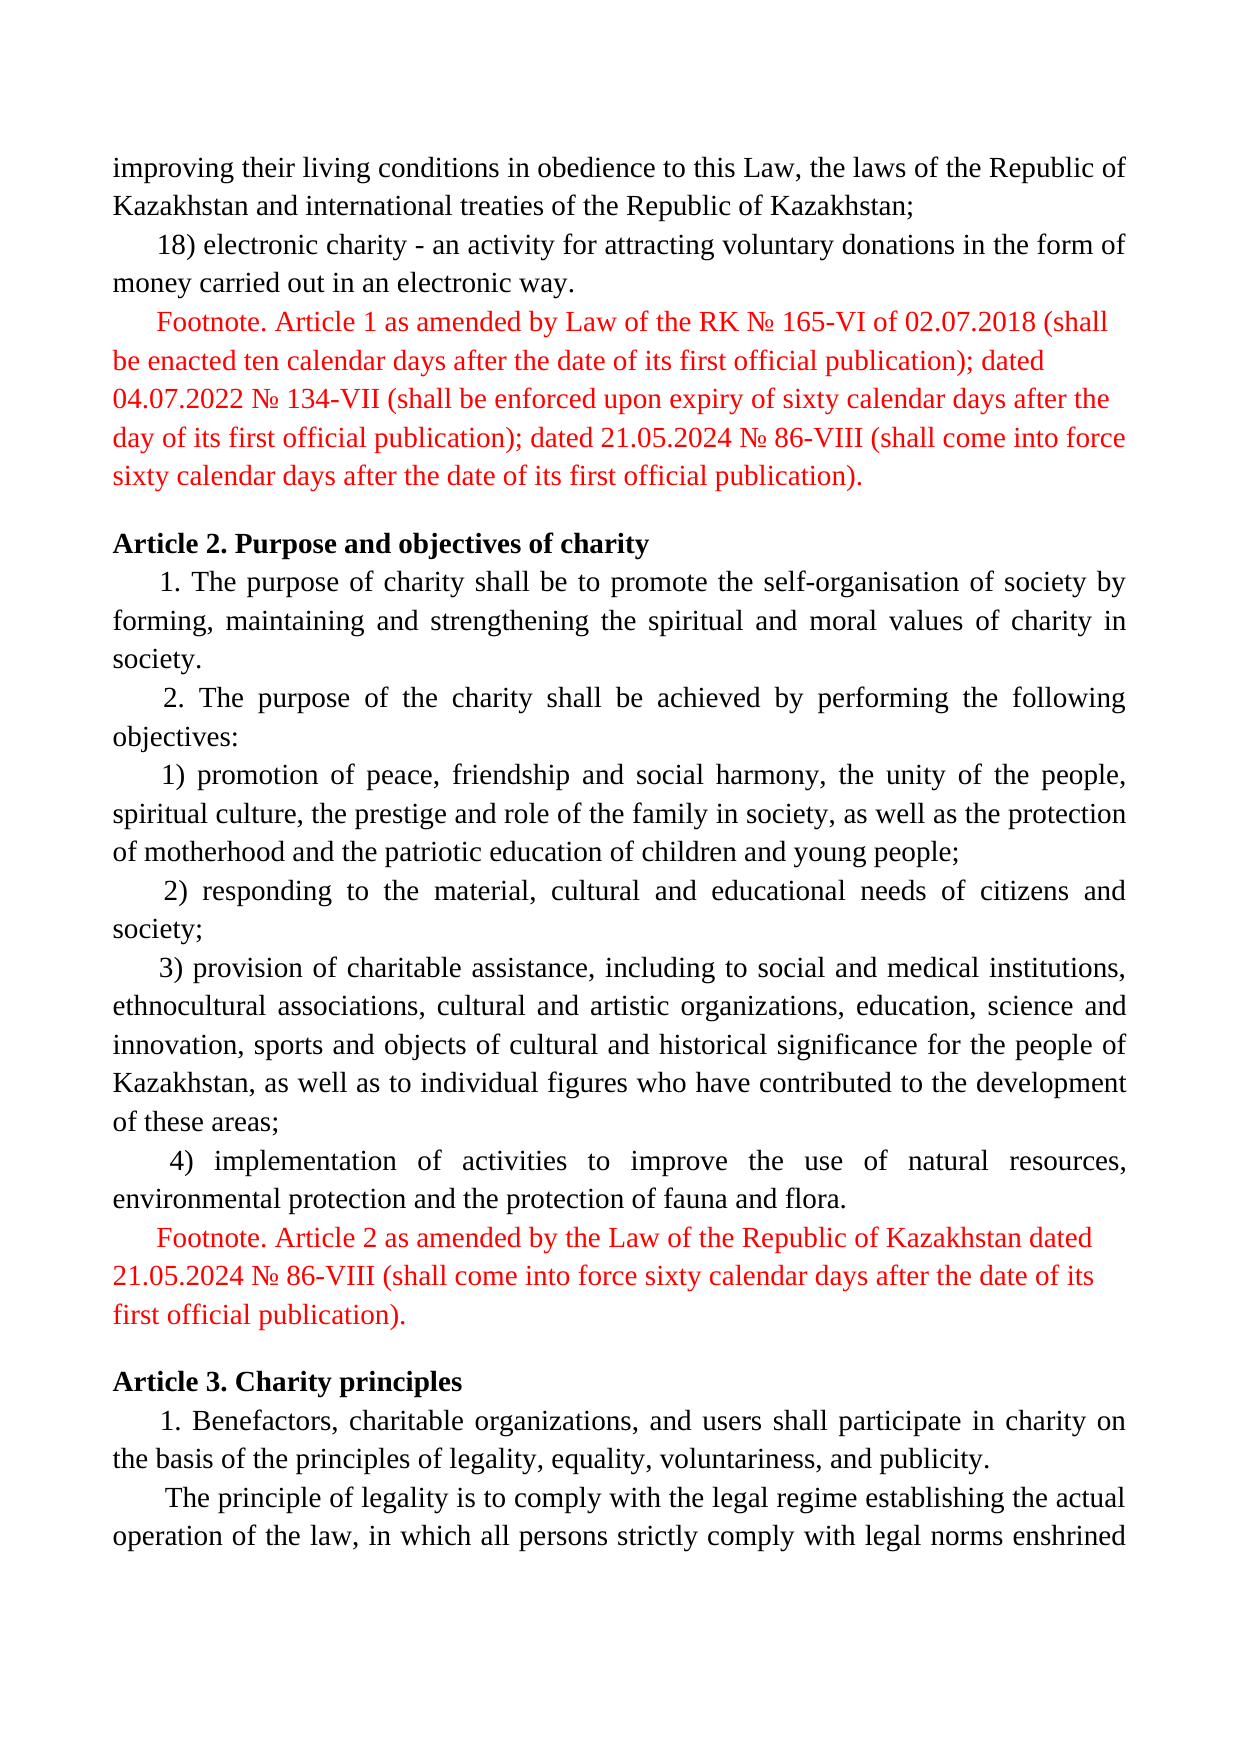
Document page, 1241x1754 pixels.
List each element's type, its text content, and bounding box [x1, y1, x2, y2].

text 18) electronic charity - an activity for attracting voluntary donations in the form of money carried out in an electronic way. [112, 227, 1128, 299]
text Footnote. Article 1 as amended by Law of the RK № 165-VI of 02.07.2018 (shall be enacted ten calendar days after the date of its first official publication); dated 04.07.2022 № 134-VII (shall be enforced upon expiry of sixty calendar days after the day of its first official publication); dated 21.05.2024 № 86-VIII (shall come into force sixty calendar days after the date of its first official publication). [112, 304, 1128, 522]
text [112, 1480, 1128, 1552]
text 1. The purpose of charity shall be to promote the self-organisation of society by forming, maintaining and strengthening the spiritual and moral values of charity in society. [112, 564, 1128, 675]
text 1) promotion of peace, friendship and social harmony, the unity of the people, spiritual culture, the prestige and role of the family in society, as well as the protection of motherhood and the patriotic education of children and young people; [112, 757, 1128, 868]
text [112, 150, 1128, 222]
text 4) implementation of activities to improve the use of natural resources, environmental protection and the protection of fauna and flora. [112, 1143, 1128, 1215]
text 3) provision of charitable assistance, including to social and medical institutions, ethnocultural associations, cultural and artistic organizations, education, science and innovation, sports and objects of cultural and historical significance for the people of Kazakhstan, as well as to individual figures who have contributed to the development of these areas; [112, 950, 1128, 1138]
text Article 3. Charity principles [112, 1364, 1128, 1398]
text Footnote. Article 2 as amended by the Law of the Republic of Kazakhstan dated 21.05.2024 № 86-VIII (shall come into force sixty calendar days after the date of its first official publication). [112, 1220, 1128, 1361]
text 2. The purpose of the charity shall be achieved by performing the following objectives: [112, 680, 1128, 752]
text Article 2. Purpose and objectives of charity [112, 526, 1128, 559]
text 2) responding to the material, cultural and educational needs of citizens and society; [112, 873, 1128, 945]
text 1. Benefactors, charitable organizations, and users shall participate in charity on the basis of the principles of legality, equality, voluntariness, and publicity. [112, 1403, 1128, 1475]
